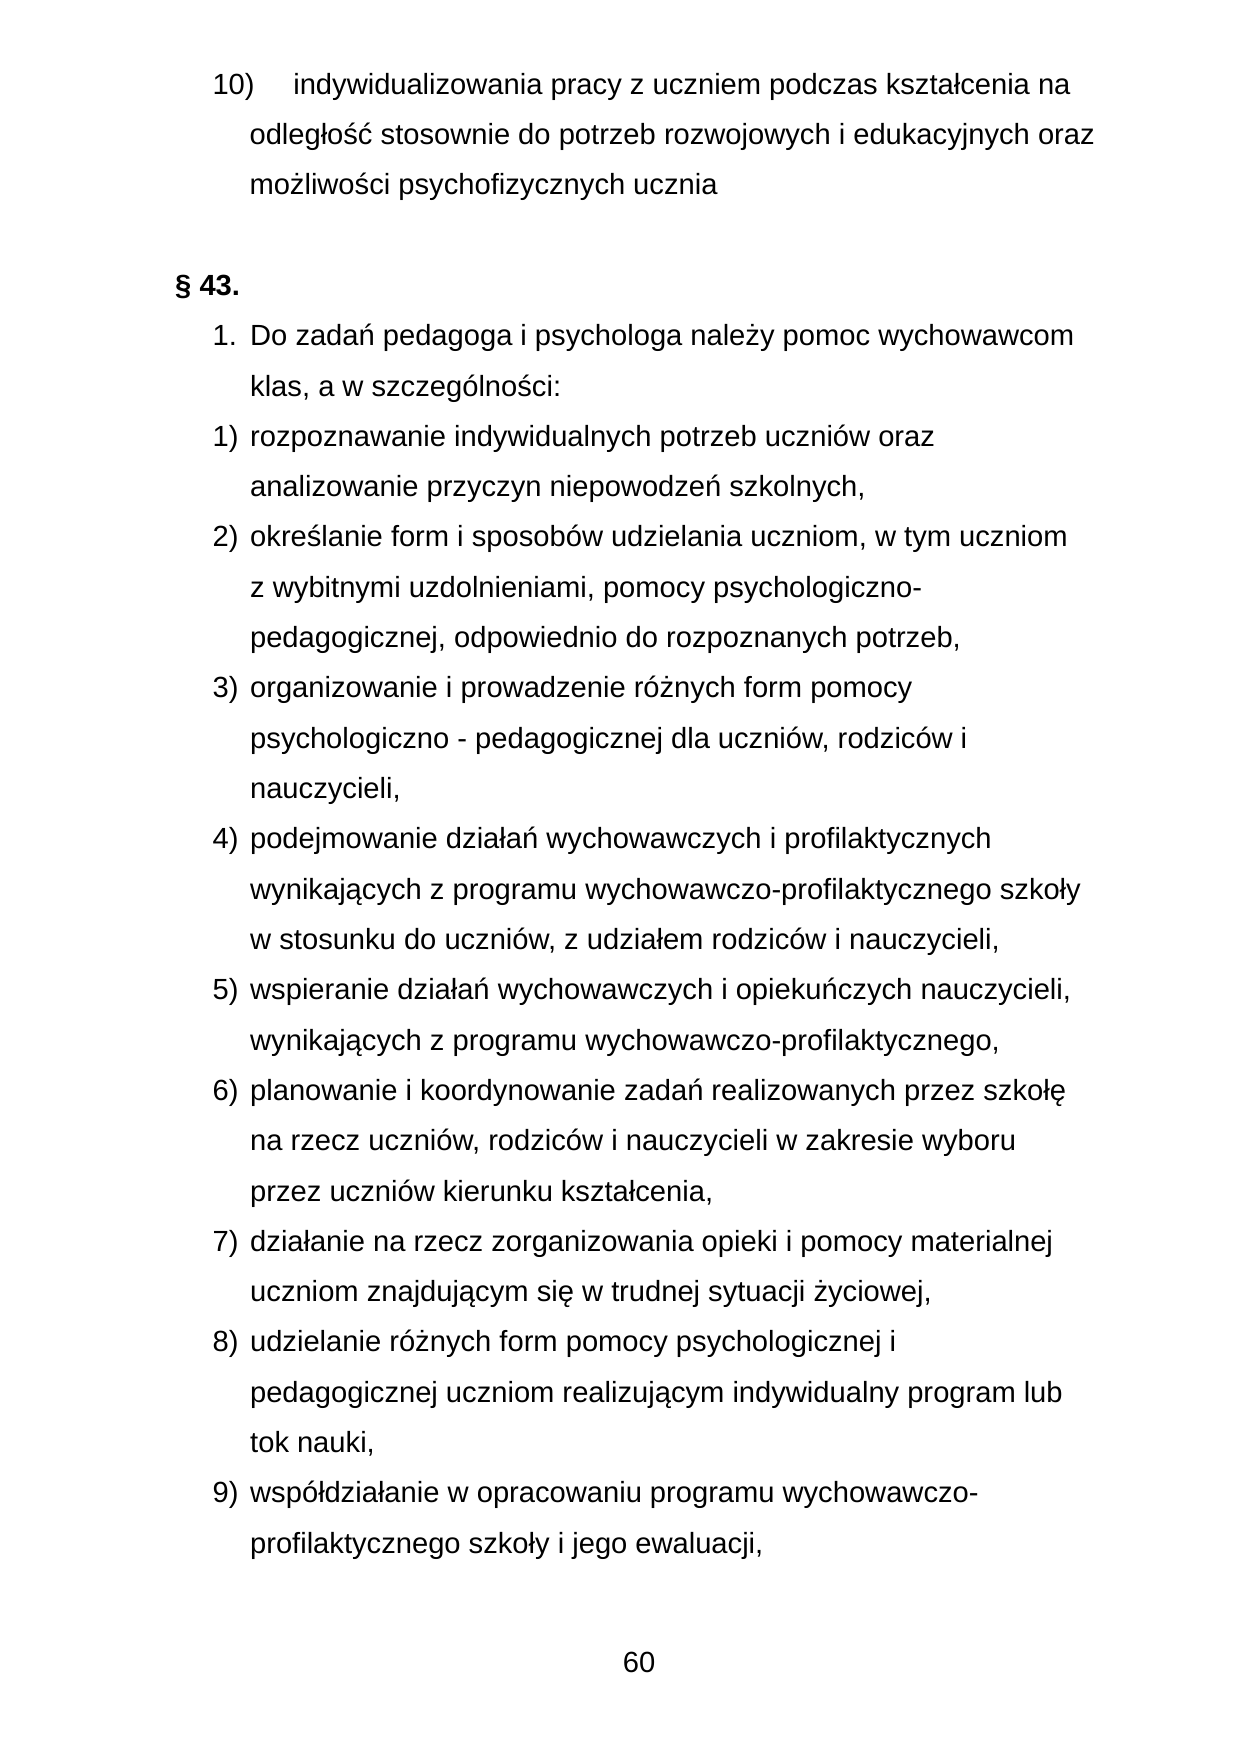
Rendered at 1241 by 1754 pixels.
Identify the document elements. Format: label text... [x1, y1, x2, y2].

list udzielanie różnych form pomocy psychologicznej i pedagogicznej uczniom realizującym indywidualny program lub tok nauki, [212, 1324, 1091, 1459]
list indywidualizowania pracy z uczniem podczas kształcenia na odległość stosownie do potrzeb rozwojowych i edukacyjnych oraz możliwości psychofizycznych ucznia [212, 67, 1103, 201]
list działanie na rzecz zorganizowania opieki i pomocy materialnej uczniom znajdującym się w trudnej sytuacji życiowej, [212, 1224, 1091, 1308]
text § 43. [175, 268, 1091, 301]
list podejmowanie działań wychowawczych i profilaktycznych wynikających z programu wychowawczo-profilaktycznego szkoły w stosunku do uczniów, z udziałem rodziców i nauczycieli, [212, 821, 1091, 956]
list współdziałanie w opracowaniu programu wychowawczo-profilaktycznego szkoły i jego ewaluacji, [212, 1475, 1091, 1559]
list wspieranie działań wychowawczych i opiekuńczych nauczycieli, wynikających z programu wychowawczo-profilaktycznego, [212, 972, 1091, 1056]
list organizowanie i prowadzenie różnych form pomocy psychologiczno - pedagogicznej dla uczniów, rodziców i nauczycieli, [212, 670, 1091, 804]
list określanie form i sposobów udzielania uczniom, w tym uczniom z wybitnymi uzdolnieniami, pomocy psychologiczno-pedagogicznej, odpowiednio do rozpoznanych potrzeb, [212, 519, 1091, 654]
list rozpoznawanie indywidualnych potrzeb uczniów oraz analizowanie przyczyn niepowodzeń szkolnych, [212, 419, 1091, 503]
list planowanie i koordynowanie zadań realizowanych przez szkołę na rzecz uczniów, rodziców i nauczycieli w zakresie wyboru przez uczniów kierunku kształcenia, [212, 1073, 1091, 1207]
list Do zadań pedagoga i psychologa należy pomoc wychowawcom klas, a w szczególności: [212, 318, 1091, 402]
